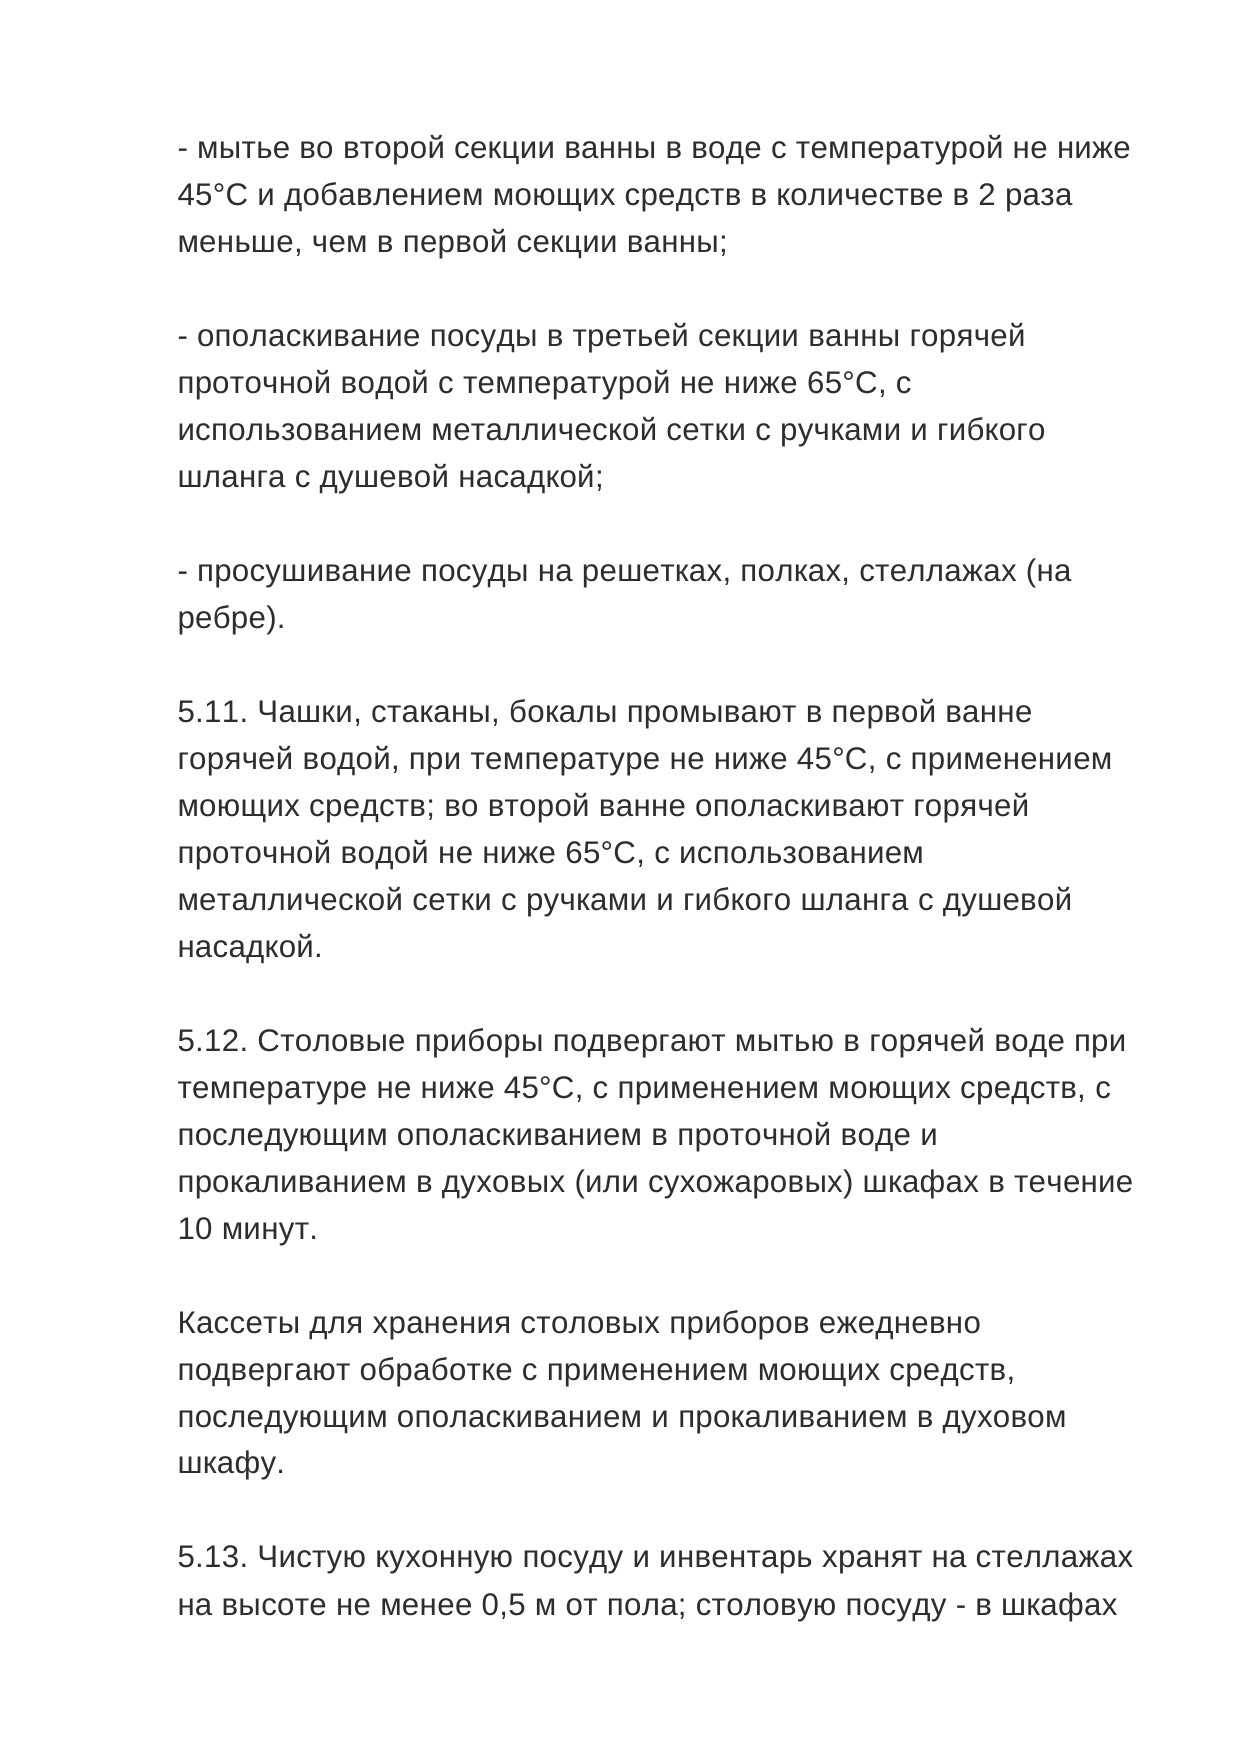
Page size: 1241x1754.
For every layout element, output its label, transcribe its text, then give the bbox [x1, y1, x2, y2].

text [177, 1527, 1152, 1621]
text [177, 118, 1152, 682]
text 5.12. Столовые приборы подвергают мытью в горячей воде при температуре не ниже 45°С, с применением моющих средств, с последующим ополаскиванием в проточной воде и прокаливанием в духовых (или сухожаровых) шкафах в течение 10 минут. Кассеты для хранения столовых приборов ежедневно подвергают обработке с применением моющих средств, последующим ополаскиванием и прокаливанием в духовом шкафу. [177, 1011, 1152, 1527]
text 5.11. Чашки, стаканы, бокалы промывают в первой ванне горячей водой, при температуре не ниже 45°С, с применением моющих средств; во второй ванне ополаскивают горячей проточной водой не ниже 65°С, с использованием металлической сетки с ручками и гибкого шланга с душевой насадкой. [177, 682, 1152, 1011]
